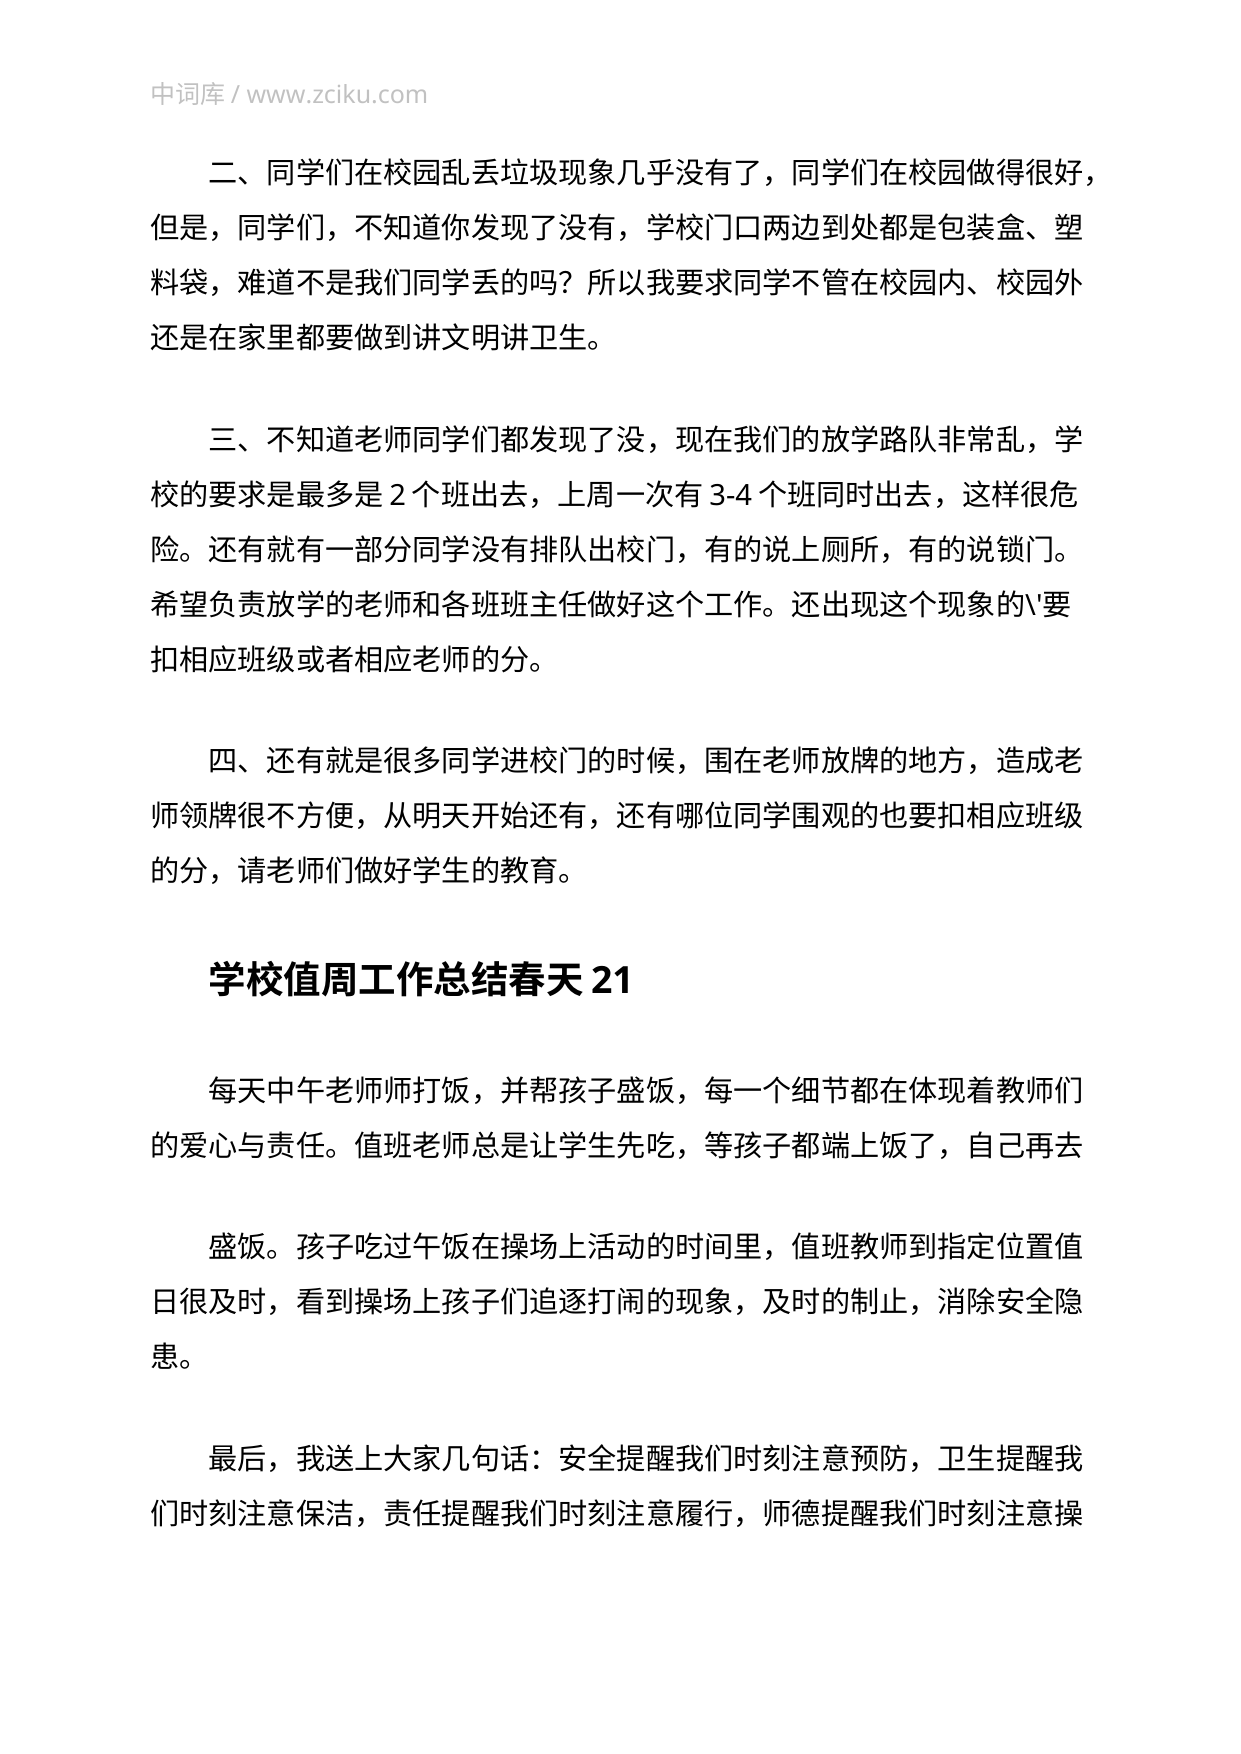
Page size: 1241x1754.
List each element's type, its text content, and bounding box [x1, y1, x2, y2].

text 盛饭。孩子吃过午饭在操场上活动的时间里，值班教师到指定位置值日很及时，看到操场上孩子们追逐打闹的现象，及时的制止，消除安全隐患。 [150, 1224, 1090, 1376]
text 四、还有就是很多同学进校门的时候，围在老师放牌的地方，造成老师领牌很不方便，从明天开始还有，还有哪位同学围观的也要扣相应班级的分，请老师们做好学生的教育。 [150, 738, 1090, 890]
text 每天中午老师师打饭，并帮孩子盛饭，每一个细节都在体现着教师们的爱心与责任。值班老师总是让学生先吃，等孩子都端上饭了，自己再去 [150, 1067, 1090, 1164]
text 三、不知道老师同学们都发现了没，现在我们的放学路队非常乱，学校的要求是最多是2个班出去，上周一次有3-4个班同时出去，这样很危险。还有就有一部分同学没有排队出校门，有的说上厕所，有的说锁门。希望负责放学的老师和各班班主任做好这个工作。还出现这个现象的\'要扣相应班级或者相应老师的分。 [150, 416, 1090, 678]
text 最后，我送上大家几句话：安全提醒我们时刻注意预防，卫生提醒我们时刻注意保洁，责任提醒我们时刻注意履行，师德提醒我们时刻注意操 [150, 1435, 1090, 1533]
text 学校值周工作总结春天21 [150, 949, 1090, 1004]
text 二、同学们在校园乱丢垃圾现象几乎没有了，同学们在校园做得很好，但是，同学们，不知道你发现了没有，学校门口两边到处都是包装盒、塑料袋，难道不是我们同学丢的吗？所以我要求同学不管在校园内、校园外还是在家里都要做到讲文明讲卫生。 [150, 150, 1090, 357]
